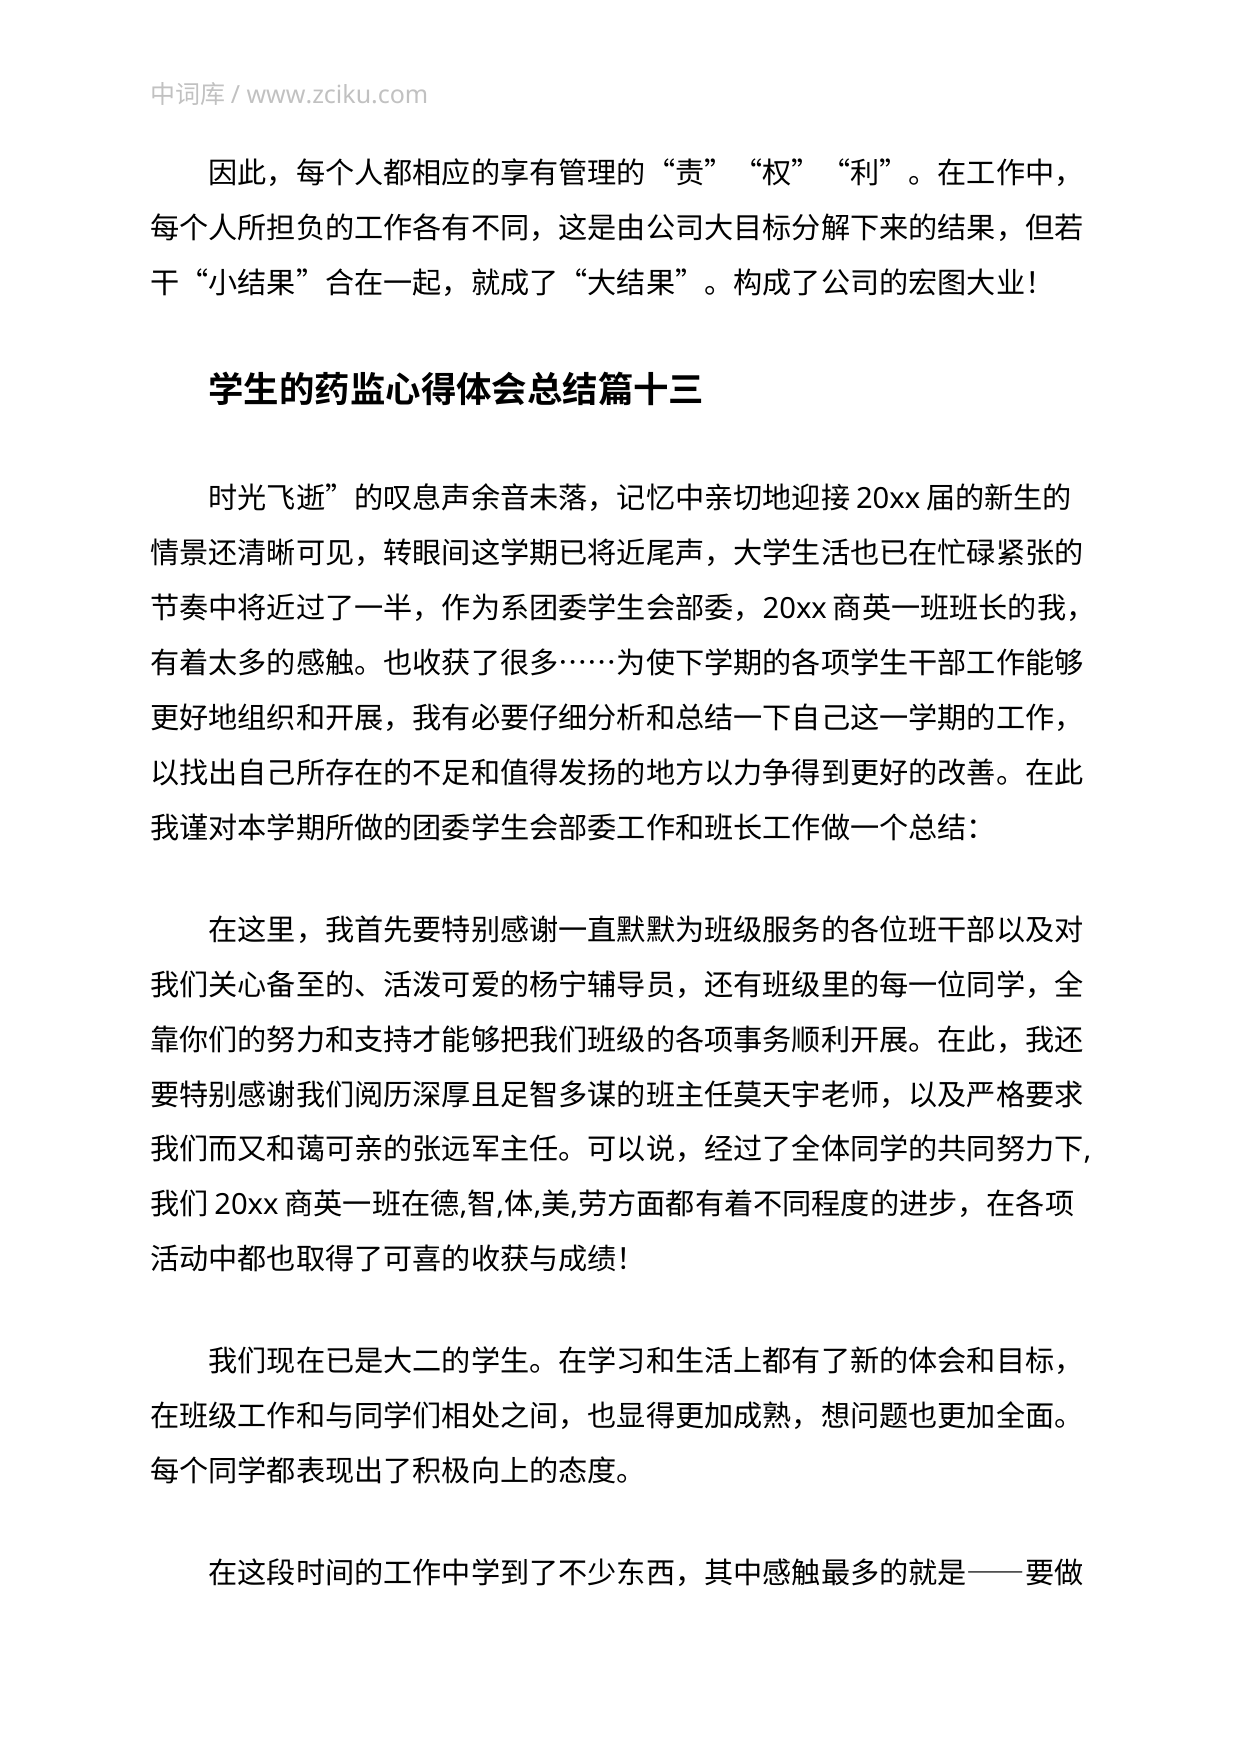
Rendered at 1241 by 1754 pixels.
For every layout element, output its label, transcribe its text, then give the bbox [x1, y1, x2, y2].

text 学生的药监心得体会总结篇十三 [150, 362, 1090, 413]
text 时光飞逝”的叹息声余音未落，记忆中亲切地迎接20xx届的新生的情景还清晰可见，转眼间这学期已将近尾声，大学生活也已在忙碌紧张的节奏中将近过了一半，作为系团委学生会部委，20xx商英一班班长的我，有着太多的感触。也收获了很多……为使下学期的各项学生干部工作能够更好地组织和开展，我有必要仔细分析和总结一下自己这一学期的工作，以找出自己所存在的不足和值得发扬的地方以力争得到更好的改善。在此我谨对本学期所做的团委学生会部委工作和班长工作做一个总结： [150, 475, 1090, 847]
text 在这里，我首先要特别感谢一直默默为班级服务的各位班干部以及对我们关心备至的、活泼可爱的杨宁辅导员，还有班级里的每一位同学，全靠你们的努力和支持才能够把我们班级的各项事务顺利开展。在此，我还要特别感谢我们阅历深厚且足智多谋的班主任莫天宇老师，以及严格要求我们而又和蔼可亲的张远军主任。可以说，经过了全体同学的共同努力下,我们20xx商英一班在德,智,体,美,劳方面都有着不同程度的进步，在各项活动中都也取得了可喜的收获与成绩！ [150, 906, 1090, 1278]
text 因此，每个人都相应的享有管理的“责”“权”“利”。在工作中，每个人所担负的工作各有不同，这是由公司大目标分解下来的结果，但若干“小结果”合在一起，就成了“大结果”。构成了公司的宏图大业！ [150, 150, 1090, 302]
text 我们现在已是大二的学生。在学习和生活上都有了新的体会和目标，在班级工作和与同学们相处之间，也显得更加成熟，想问题也更加全面。每个同学都表现出了积极向上的态度。 [150, 1338, 1090, 1490]
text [150, 1549, 1090, 1592]
